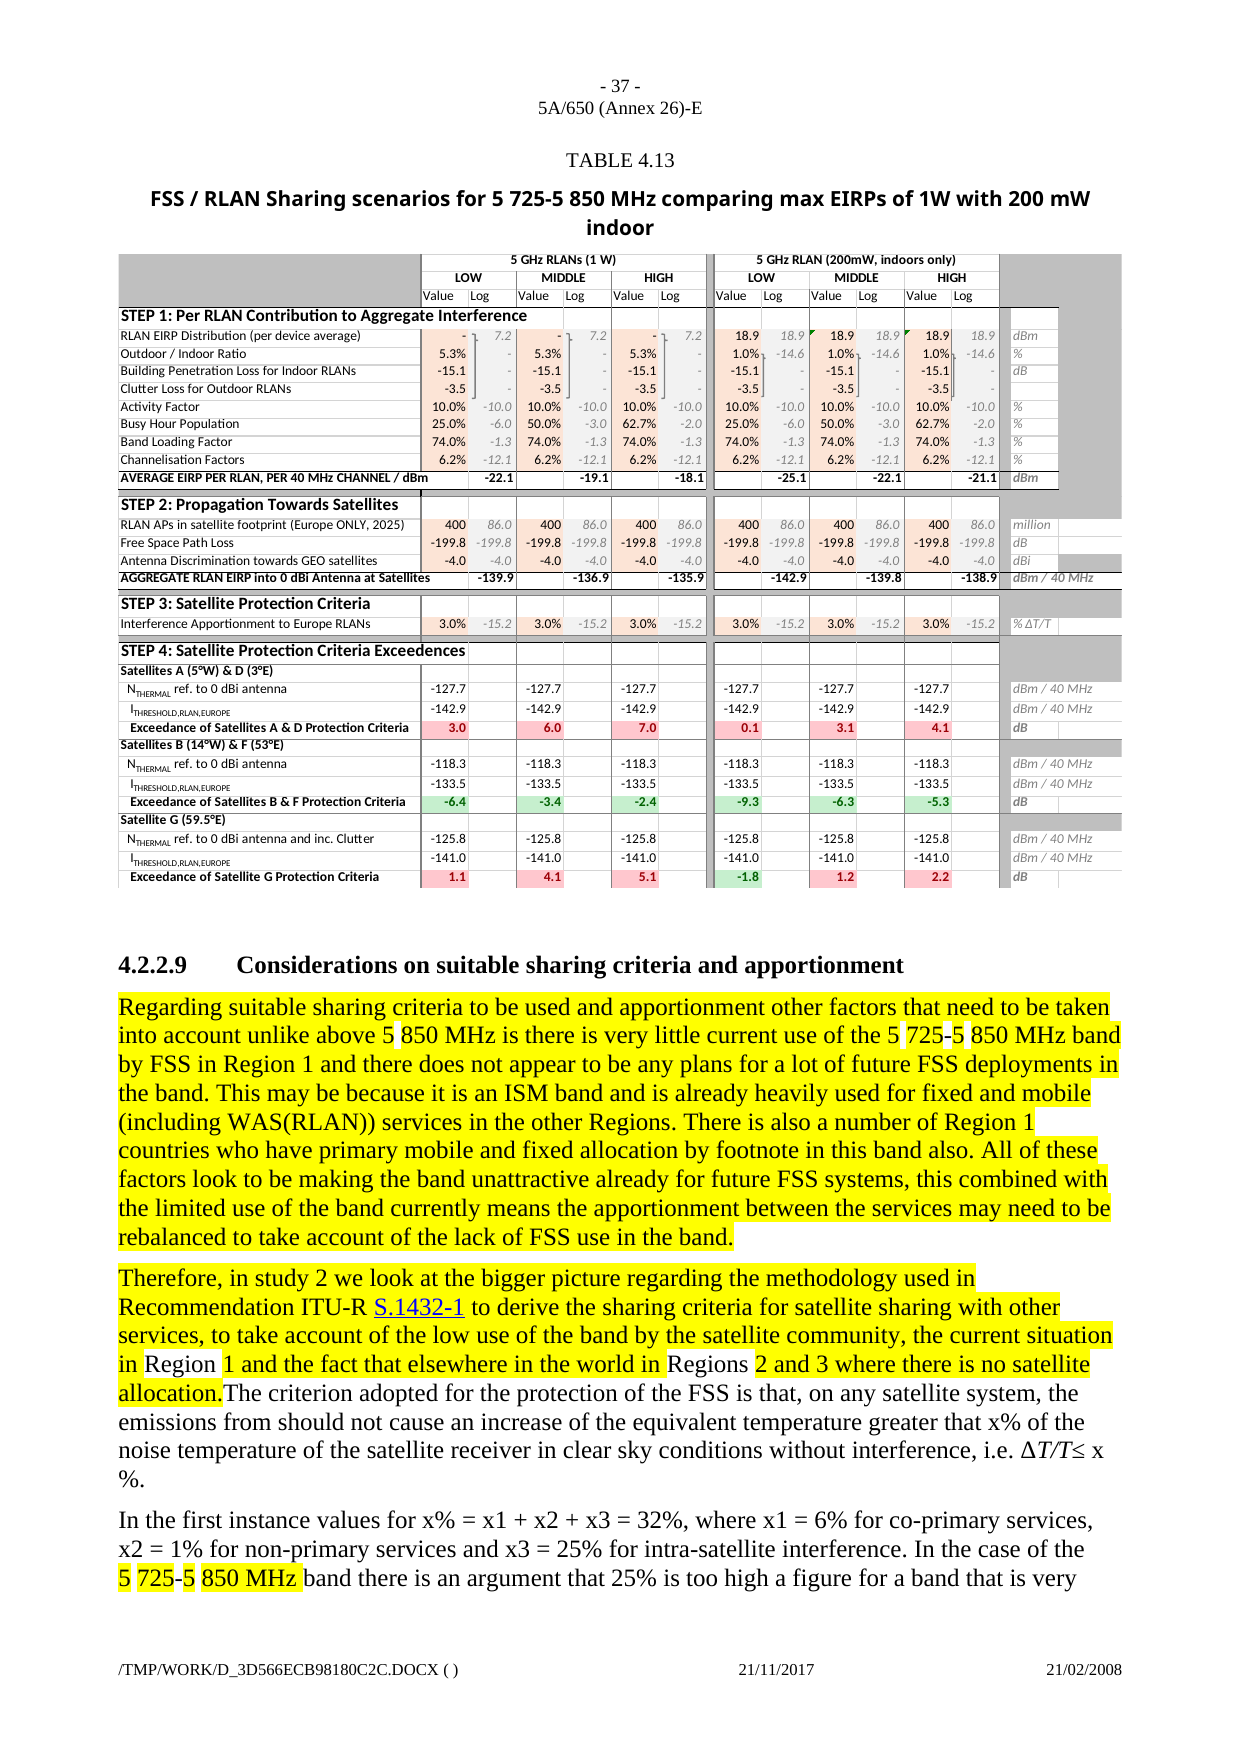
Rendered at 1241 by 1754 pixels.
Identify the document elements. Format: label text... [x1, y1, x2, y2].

text Regarding suitable sharing criteria to be used and apportionment other factors that need to be taken into account unlike above 5 850 MHz is there is very little current use of the 5 725-5 850 MHz band by FSS in Region 1 and there does not appear to be any plans for a lot of future FSS deployments in the band. This may be because it is an ISM band and is already heavily used for fixed and mobile (including WAS(RLAN)) services in the other Regions. There is also a number of Region 1 countries who have primary mobile and fixed allocation by footnote in this band also. All of these factors look to be making the band unattractive already for future FSS systems, this combined with the limited use of the band currently means the apportionment between the services may need to be rebalanced to take account of the lack of FSS use in the band. [734, 992, 1122, 1251]
title FSS / RLAN Sharing scenarios for 5 725-5 850 MHz comparing max EIRPs of 1W with 200 mW indoor [118, 184, 1122, 241]
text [118, 1506, 1122, 1592]
text Therefore, in study 2 we look at the bigger picture regarding the methodology used in Recommendation ITU-R S.1432-1 to derive the sharing criteria for satellite sharing with other services, to take account of the low use of the band by the satellite community, the current situation in Region 1 and the fact that elsewhere in the world in Regions 2 and 3 where there is no satellite allocation.The criterion adopted for the protection of the FSS is that, on any satellite system, the emissions from should not cause an increase of the equivalent temperature greater that x% of the noise temperature of the satellite receiver in clear sky conditions without interference, i.e. ΔT/T≤ x%. [118, 1263, 1122, 1493]
subtitle 4.2.2.9 Considerations on suitable sharing criteria and apportionment [118, 951, 1122, 979]
text Table 4.13 [118, 148, 1122, 172]
